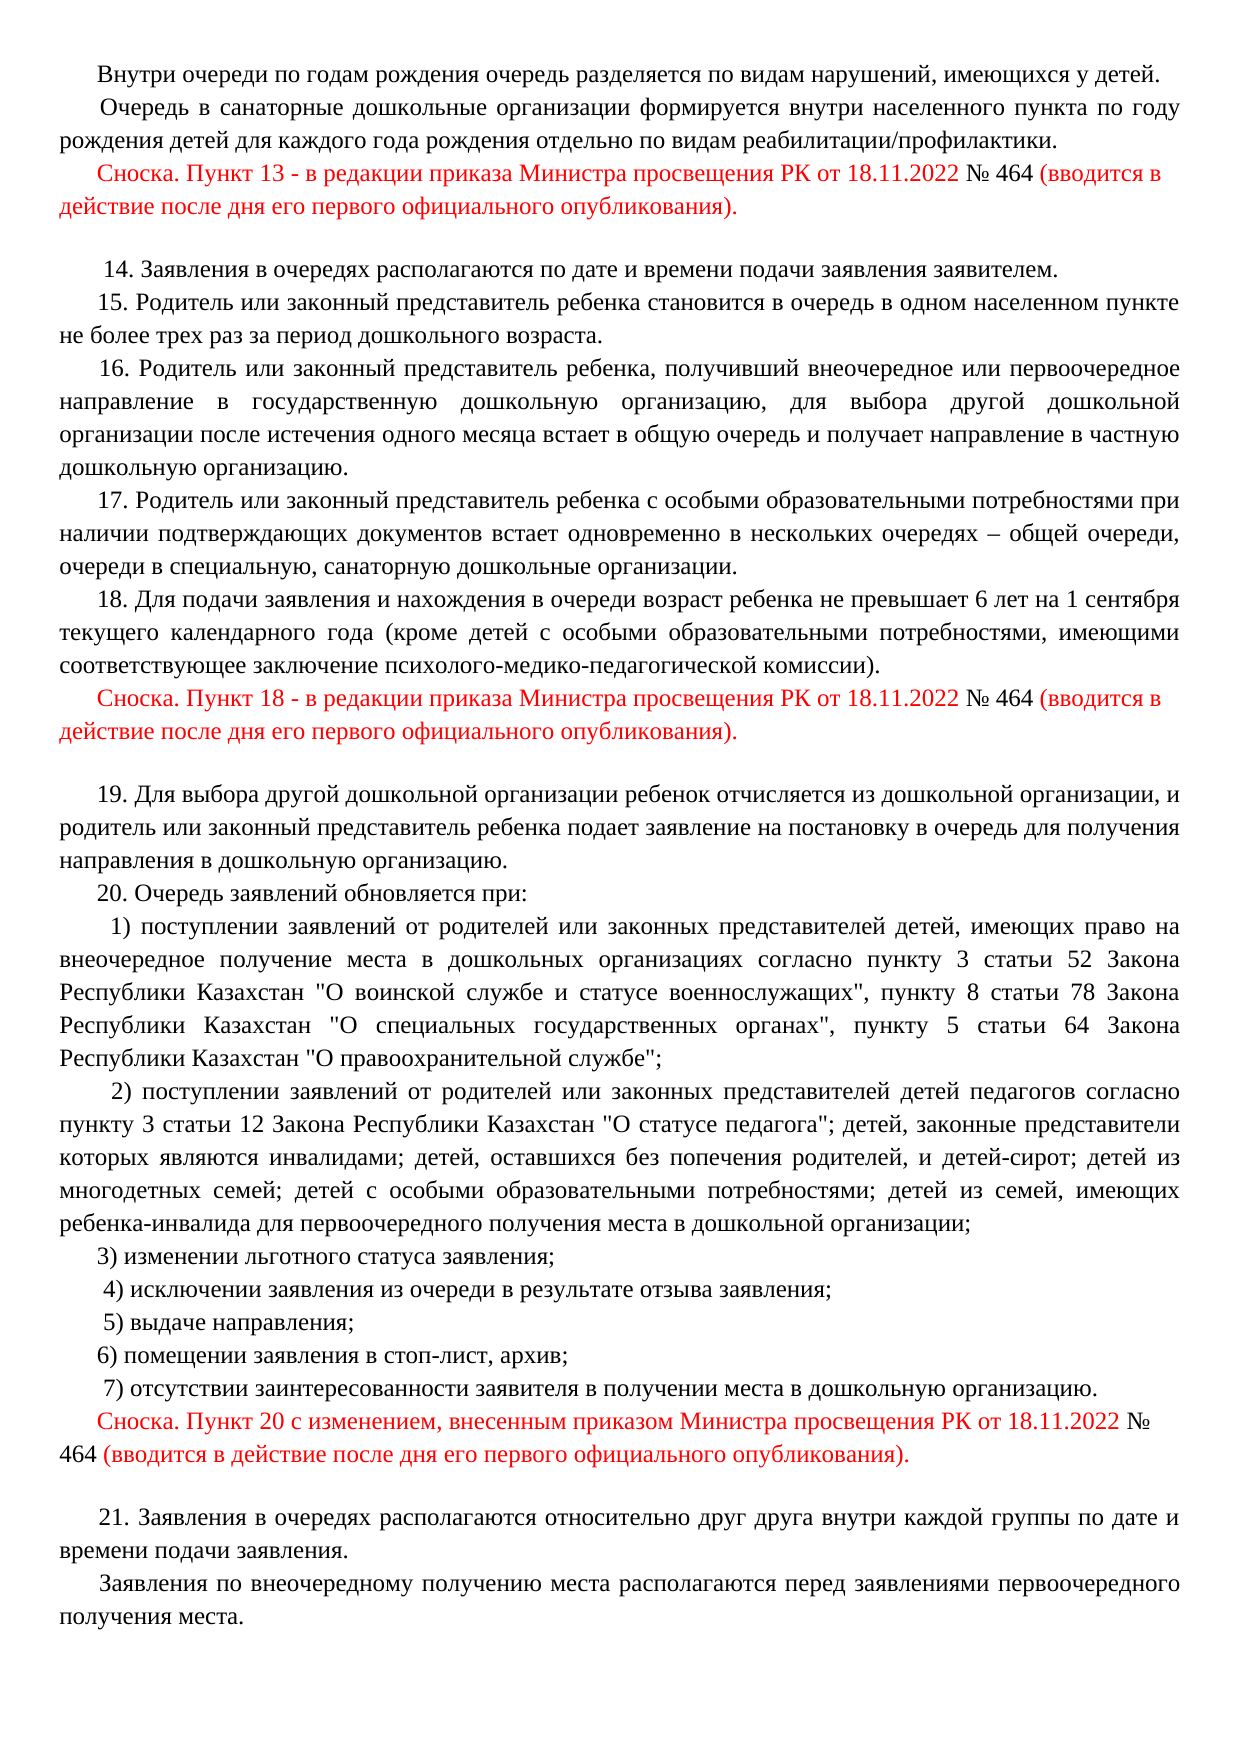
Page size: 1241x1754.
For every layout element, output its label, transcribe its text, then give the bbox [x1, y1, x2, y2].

text 2) поступлении заявлений от родителей или законных представителей детей педагогов согласно пункту 3 статьи 12 Закона Республики Казахстан "О статусе педагога"; детей, законные представители которых являются инвалидами; детей, оставшихся без попечения родителей, и детей-сирот; детей из многодетных семей; детей с особыми образовательными потребностями; детей из семей, имеющих ребенка-инвалида для первоочередного получения места в дошкольной организации; [59, 1076, 1181, 1237]
text 6) помещении заявления в стоп-лист, архив; [59, 1340, 1181, 1369]
text 18. Для подачи заявления и нахождения в очереди возраст ребенка не превышает 6 лет на 1 сентября текущего календарного года (кроме детей с особыми образовательными потребностями, имеющими соответствующее заключение психолого-медико-педагогической комиссии). [59, 584, 1181, 679]
text Внутри очереди по годам рождения очередь разделяется по видам нарушений, имеющихся у детей. [59, 59, 1181, 88]
text 17. Родитель или законный представитель ребенка с особыми образовательными потребностями при наличии подтверждающих документов встает одновременно в нескольких очередях – общей очереди, очереди в специальную, санаторную дошкольные организации. [59, 485, 1181, 580]
text 4) исключении заявления из очереди в результате отзыва заявления; [59, 1274, 1181, 1303]
text 5) выдаче направления; [59, 1307, 1181, 1336]
text 14. Заявления в очередях располагаются по дате и времени подачи заявления заявителем. [59, 254, 1181, 283]
text 16. Родитель или законный представитель ребенка, получивший внеочередное или первоочередное направление в государственную дошкольную организацию, для выбора другой дошкольной организации после истечения одного месяца встает в общую очередь и получает направление в частную дошкольную организацию. [59, 353, 1181, 481]
text Сноска. Пункт 18 - в редакции приказа Министра просвещения РК от 18.11.2022 № 464 (вводится в действие после дня его первого официального опубликования). [59, 683, 1181, 775]
text 1) поступлении заявлений от родителей или законных представителей детей, имеющих право на внеочередное получение места в дошкольных организациях согласно пункту 3 статьи 52 Закона Республики Казахстан "О воинской службе и статусе военнослужащих", пункту 8 статьи 78 Закона Республики Казахстан "О специальных государственных органах", пункту 5 статьи 64 Закона Республики Казахстан "О правоохранительной службе"; [59, 911, 1181, 1072]
text 7) отсутствии заинтересованности заявителя в получении места в дошкольную организацию. [59, 1373, 1181, 1402]
text Сноска. Пункт 13 - в редакции приказа Министра просвещения РК от 18.11.2022 № 464 (вводится в действие после дня его первого официального опубликования). [59, 158, 1181, 250]
text Сноска. Пункт 20 с изменением, внесенным приказом Министра просвещения РК от 18.11.2022 № 464 (вводится в действие после дня его первого официального опубликования). [59, 1406, 1181, 1498]
text 3) изменении льготного статуса заявления; [59, 1241, 1181, 1270]
text 20. Очередь заявлений обновляется при: [59, 878, 1181, 907]
text Очередь в санаторные дошкольные организации формируется внутри населенного пункта по году рождения детей для каждого года рождения отдельно по видам реабилитации/профилактики. [59, 92, 1181, 154]
text 19. Для выбора другой дошкольной организации ребенок отчисляется из дошкольной организации, и родитель или законный представитель ребенка подает заявление на постановку в очередь для получения направления в дошкольную организацию. [59, 779, 1181, 874]
text 21. Заявления в очередях располагаются относительно друг друга внутри каждой группы по дате и времени подачи заявления. [59, 1502, 1181, 1564]
text 15. Родитель или законный представитель ребенка становится в очередь в одном населенном пункте не более трех раз за период дошкольного возраста. [59, 287, 1181, 349]
text Заявления по внеочередному получению места располагаются перед заявлениями первоочередного получения места. [59, 1568, 1181, 1630]
